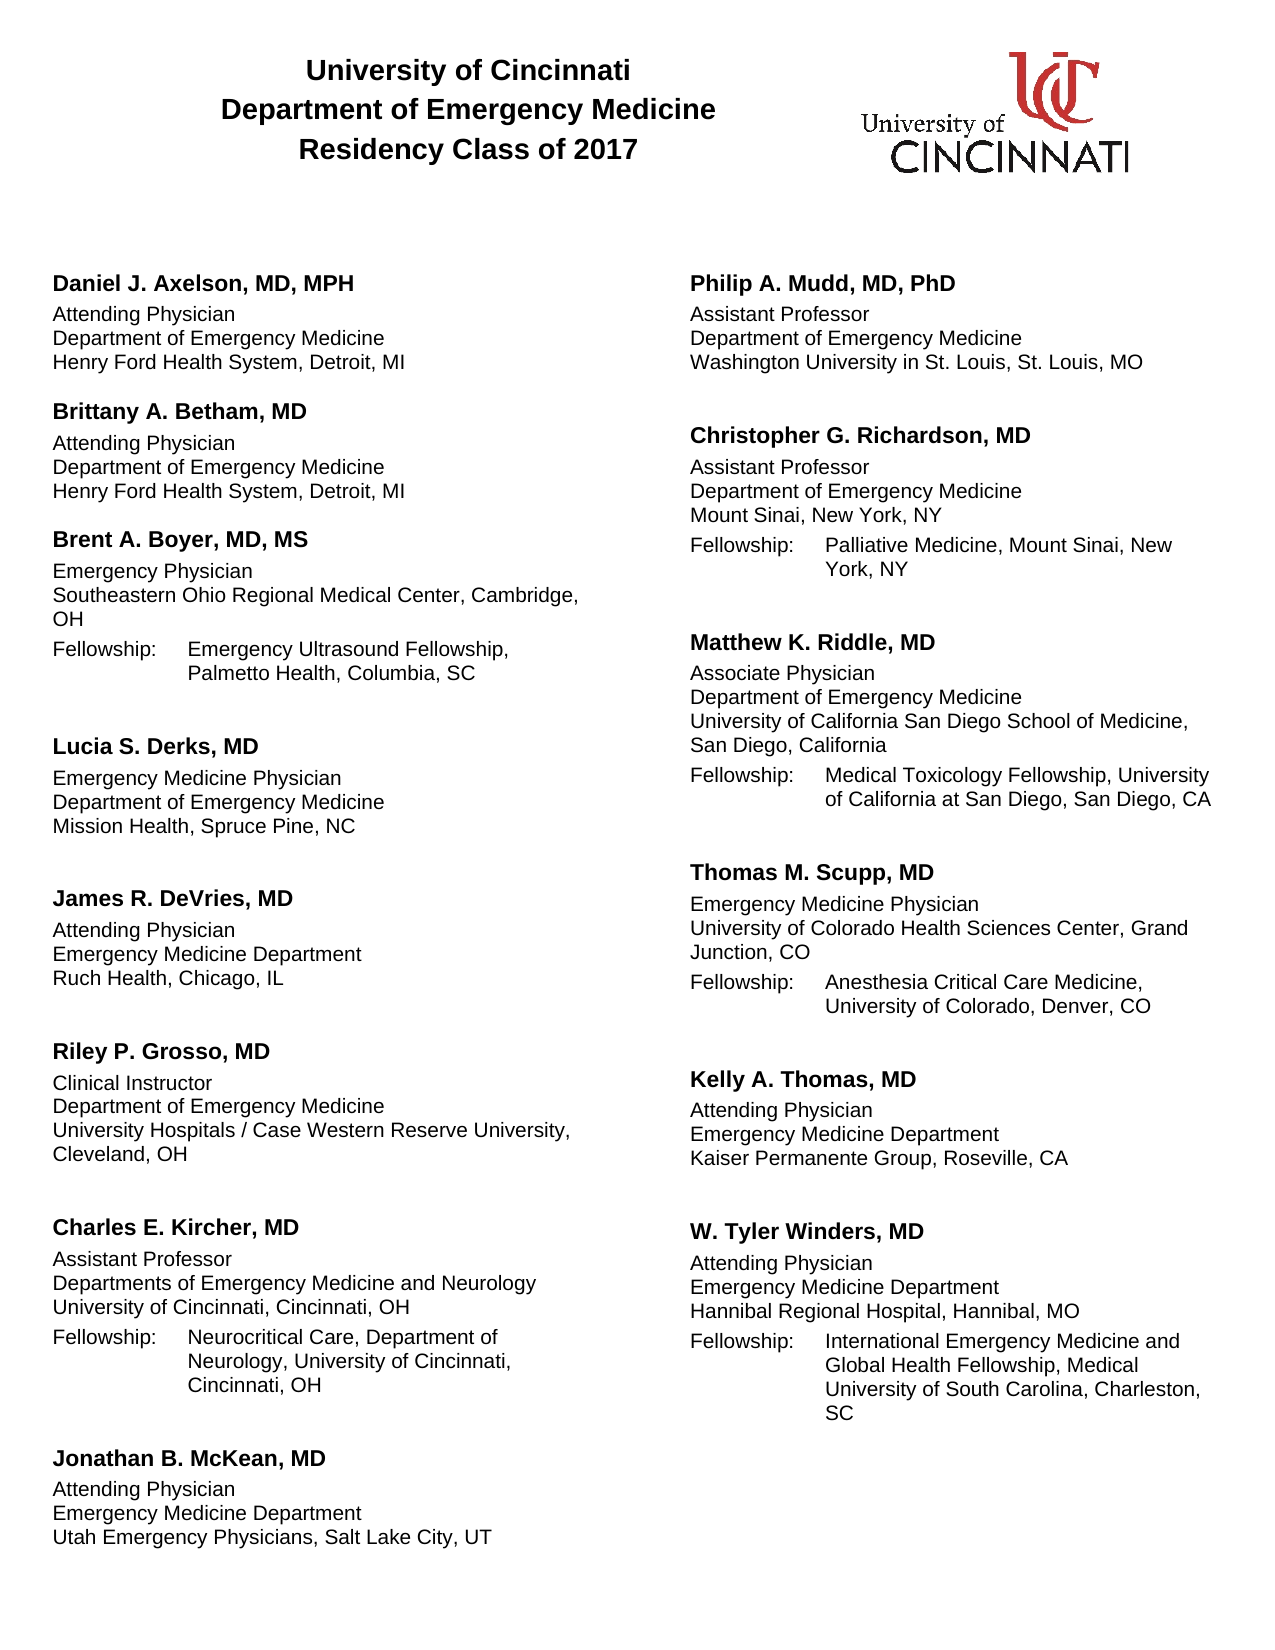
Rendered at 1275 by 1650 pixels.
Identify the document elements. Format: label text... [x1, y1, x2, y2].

text Emergency Medicine Physician [52, 766, 585, 789]
subtitle Jonathan B. McKean, MD [52, 1444, 585, 1471]
text Department of Emergency Medicine [52, 326, 585, 350]
subtitle Brittany A. Betham, MD [52, 398, 585, 424]
text Associate Physician [690, 661, 1222, 685]
text Hannibal Regional Hospital, Hannibal, MO [690, 1298, 1222, 1322]
picture [861, 52, 1129, 173]
text Mount Sinai, New York, NY [690, 502, 1222, 526]
text Emergency Medicine Department [52, 1501, 585, 1525]
subtitle Riley P. Grosso, MD [52, 1038, 585, 1064]
text University of Cincinnati, Cincinnati, OH [52, 1294, 585, 1318]
text Emergency Medicine Department [690, 1274, 1222, 1298]
text Attending Physician [690, 1251, 1222, 1274]
text Fellowship: Medical Toxicology Fellowship, University of California at San Diego, San Diego, CA [690, 763, 1222, 811]
text Fellowship: Emergency Ultrasound Fellowship, Palmetto Health, Columbia, SC [52, 637, 585, 685]
subtitle Matthew K. Riddle, MD [690, 628, 1222, 655]
text Attending Physician [52, 918, 585, 942]
text Mission Health, Spruce Pine, NC [52, 813, 585, 837]
table_header University of Cincinnati Department of Emergency Medicine Residency Class of 2017 [89, 53, 848, 217]
text Southeastern Ohio Regional Medical Center, Cambridge, OH [52, 583, 585, 631]
table_header [848, 53, 1186, 217]
subtitle Philip A. Mudd, MD, PhD [690, 269, 1222, 296]
text University of California San Diego School of Medicine, San Diego, California [690, 709, 1222, 757]
subtitle James R. DeVries, MD [52, 885, 585, 912]
text Emergency Medicine Department [52, 942, 585, 966]
text Attending Physician [52, 302, 585, 326]
text Henry Ford Health System, Detroit, MI [52, 478, 585, 502]
text Department of Emergency Medicine [52, 454, 585, 478]
subtitle Thomas M. Scupp, MD [690, 859, 1222, 885]
text Fellowship: Anesthesia Critical Care Medicine, University of Colorado, Denver, CO [690, 970, 1222, 1018]
text Fellowship: International Emergency Medicine and Global Health Fellowship, Medical University of South Carolina, Charleston, SC [690, 1329, 1222, 1424]
text Clinical Instructor [52, 1070, 585, 1094]
text Department of Emergency Medicine [690, 326, 1222, 350]
subtitle Charles E. Kircher, MD [52, 1214, 585, 1240]
text Assistant Professor [52, 1247, 585, 1271]
subtitle Daniel J. Axelson, MD, MPH [52, 269, 585, 296]
text Attending Physician [52, 1477, 585, 1501]
text Ruch Health, Chicago, IL [52, 966, 585, 990]
text Assistant Professor [690, 454, 1222, 478]
text Assistant Professor [690, 302, 1222, 326]
subtitle Lucia S. Derks, MD [52, 733, 585, 759]
text Department of Emergency Medicine [52, 789, 585, 813]
text Fellowship: Palliative Medicine, Mount Sinai, New York, NY [690, 533, 1222, 581]
text Department of Emergency Medicine [690, 685, 1222, 709]
text Emergency Physician [52, 559, 585, 583]
text Attending Physician [52, 431, 585, 454]
text University of Colorado Health Sciences Center, Grand Junction, CO [690, 916, 1222, 963]
text Departments of Emergency Medicine and Neurology [52, 1271, 585, 1294]
text Department of Emergency Medicine [52, 1094, 585, 1118]
text Emergency Medicine Department [690, 1122, 1222, 1146]
subtitle W. Tyler Winders, MD [690, 1218, 1222, 1244]
text Kaiser Permanente Group, Roseville, CA [690, 1146, 1222, 1170]
text Fellowship: Neurocritical Care, Department of Neurology, University of Cincinnati, Cincinnati, OH [52, 1325, 585, 1397]
subtitle Kelly A. Thomas, MD [690, 1066, 1222, 1092]
subtitle Brent A. Boyer, MD, MS [52, 526, 585, 553]
text Attending Physician [690, 1098, 1222, 1122]
subtitle Christopher G. Richardson, MD [690, 422, 1222, 448]
text Henry Ford Health System, Detroit, MI [52, 350, 585, 374]
text Department of Emergency Medicine [690, 478, 1222, 502]
text University Hospitals / Case Western Reserve University, Cleveland, OH [52, 1118, 585, 1166]
text Utah Emergency Physicians, Salt Lake City, UT [52, 1525, 585, 1549]
text Washington University in St. Louis, St. Louis, MO [690, 350, 1222, 374]
text Emergency Medicine Physician [690, 892, 1222, 916]
